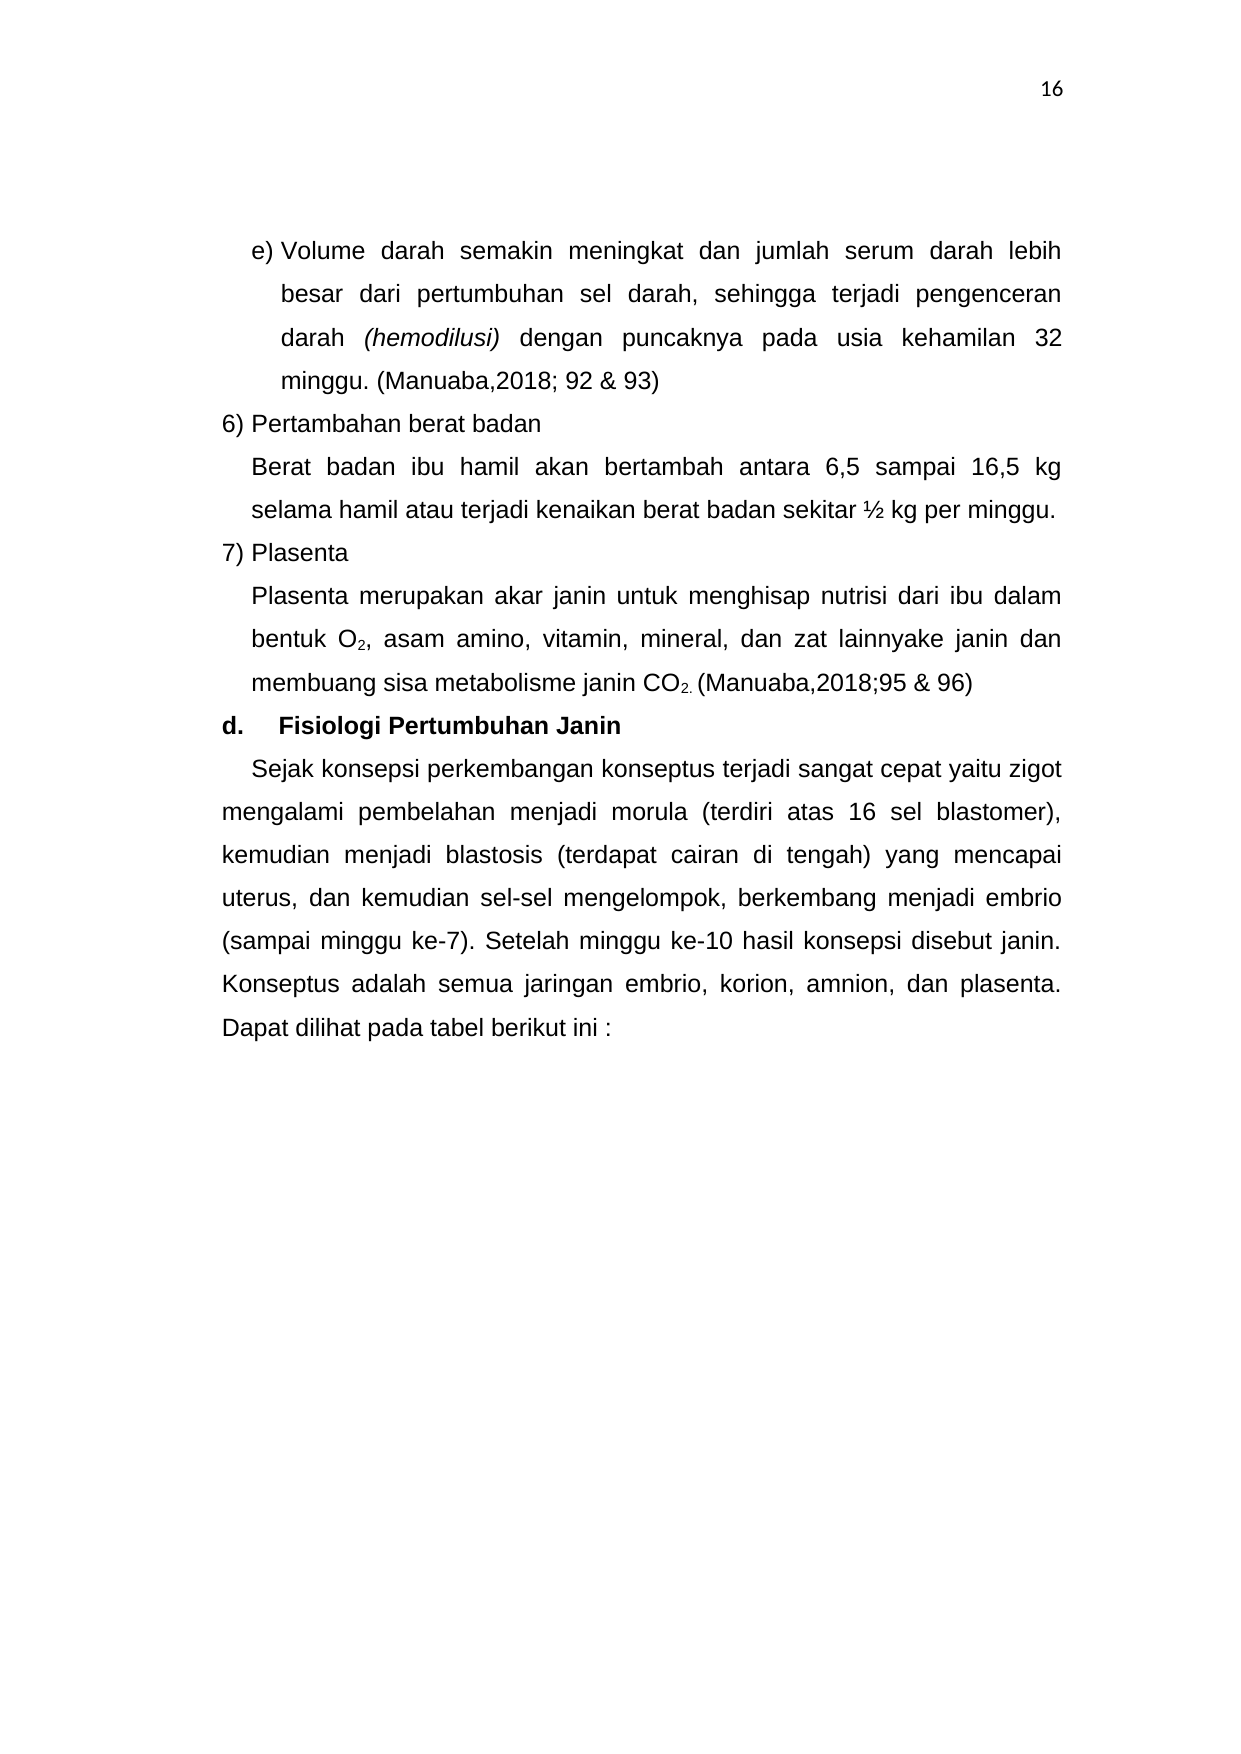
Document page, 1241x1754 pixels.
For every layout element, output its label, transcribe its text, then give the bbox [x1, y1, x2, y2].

text Sejak konsepsi perkembangan konseptus terjadi sangat cepat yaitu zigot mengalami pembelahan menjadi morula (terdiri atas 16 sel blastomer), kemudian menjadi blastosis (terdapat cairan di tengah) yang mencapai uterus, dan kemudian sel-sel mengelompok, berkembang menjadi embrio (sampai minggu ke-7). Setelah minggu ke-10 hasil konsepsi disebut janin. Konseptus adalah semua jaringan embrio, korion, amnion, dan plasenta. Dapat dilihat pada tabel berikut ini : [222, 754, 1063, 1041]
text d. Fisiologi Pertumbuhan Janin [222, 711, 1063, 739]
list Pertambahan berat badan [222, 409, 1063, 437]
text Plasenta merupakan akar janin untuk menghisap nutrisi dari ibu dalam bentuk O2, asam amino, vitamin, mineral, dan zat lainnyake janin dan membuang sisa metabolisme janin CO2. (Manuaba,2018;95 & 96) [222, 581, 1063, 696]
list Plasenta [222, 538, 1063, 567]
list Volume darah semakin meningkat dan jumlah serum darah lebih besar dari pertumbuhan sel darah, sehingga terjadi pengenceran darah (hemodilusi) dengan puncaknya pada usia kehamilan 32 minggu. (Manuaba,2018; 92 & 93) [251, 236, 1063, 394]
text Berat badan ibu hamil akan bertambah antara 6,5 sampai 16,5 kg selama hamil atau terjadi kenaikan berat badan sekitar ½ kg per minggu. [222, 452, 1063, 524]
